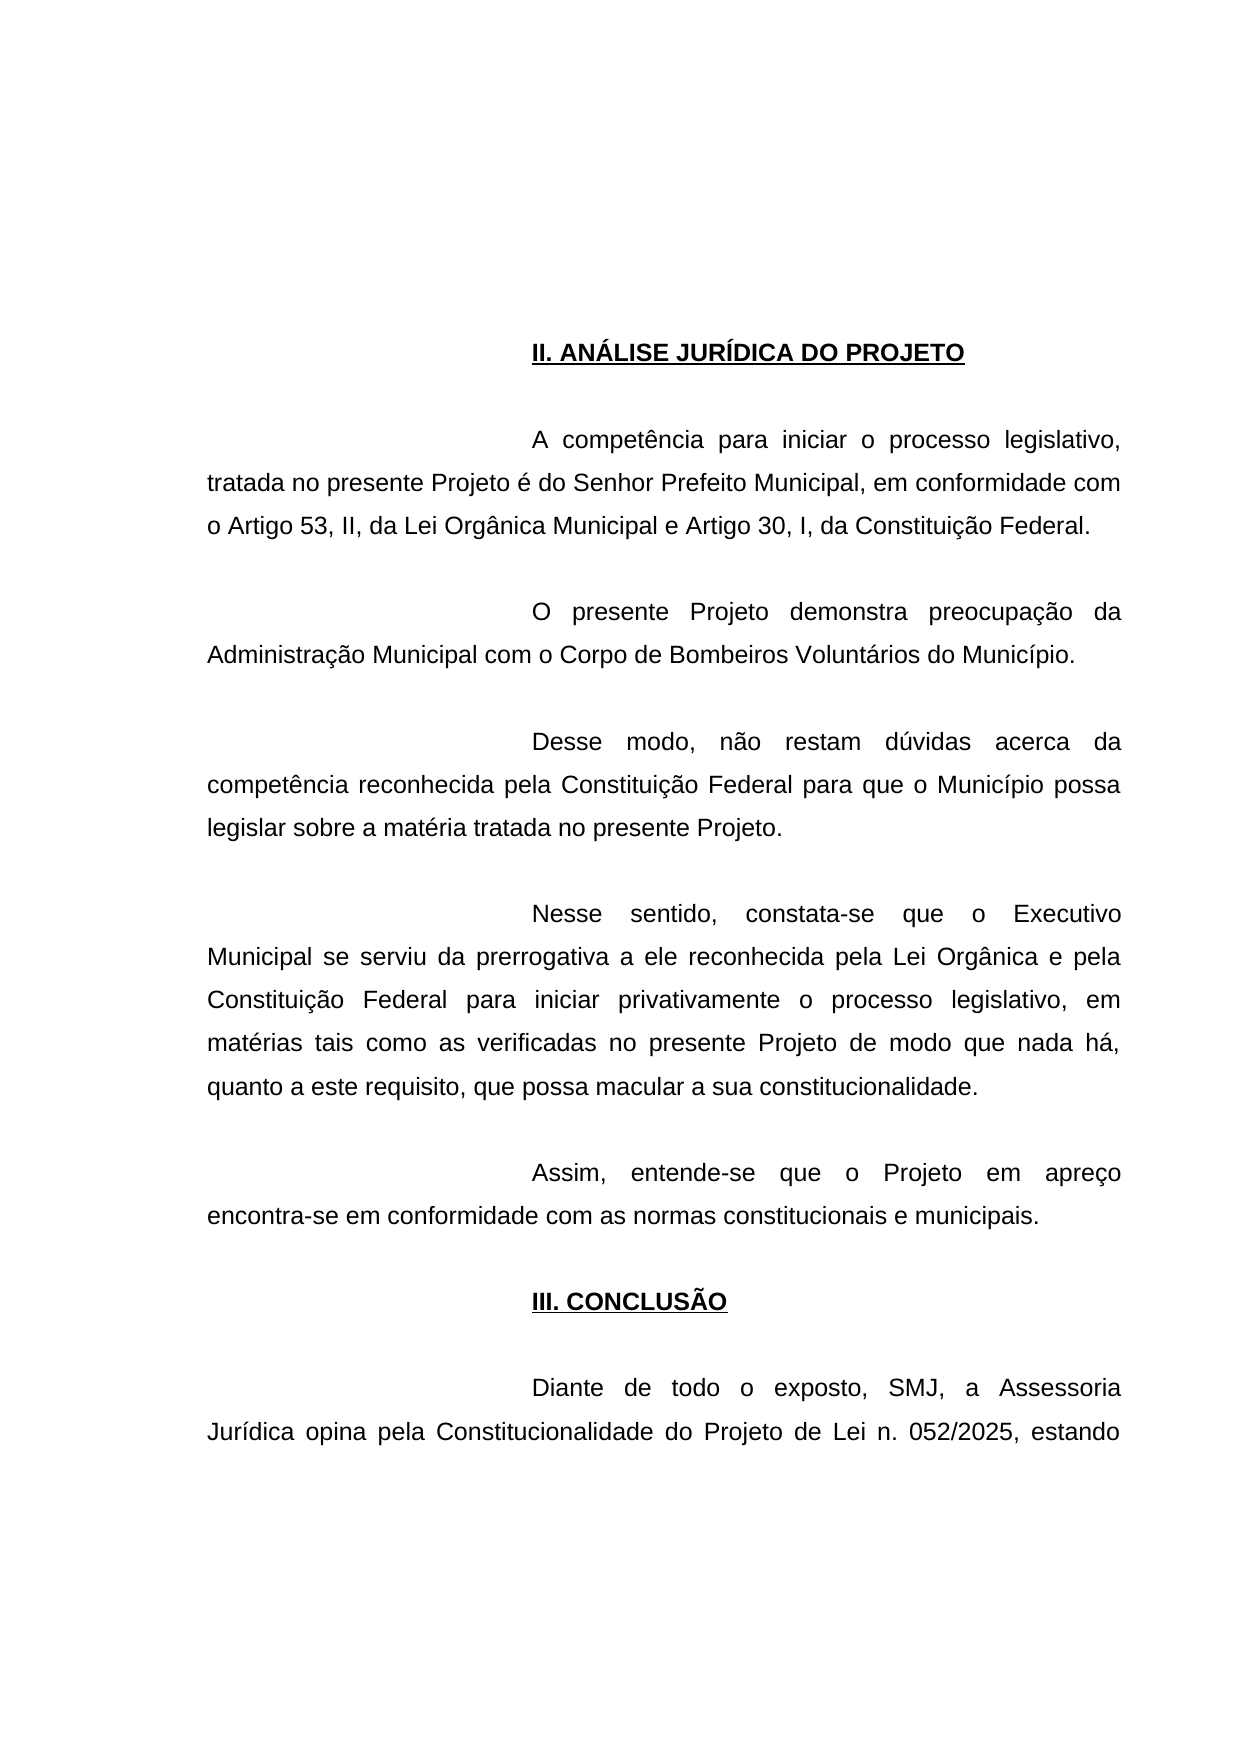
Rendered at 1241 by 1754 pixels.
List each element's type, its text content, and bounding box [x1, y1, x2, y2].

text O presente Projeto demonstra preocupação da Administração Municipal com o Corpo de Bombeiros Voluntários do Município. [207, 597, 1122, 669]
text III. CONCLUSÃO [207, 1287, 1122, 1316]
text Desse modo, não restam dúvidas acerca da competência reconhecida pela Constituição Federal para que o Município possa legislar sobre a matéria tratada no presente Projeto. [207, 727, 1122, 842]
text Nesse sentido, constata-se que o Executivo Municipal se serviu da prerrogativa a ele reconhecida pela Lei Orgânica e pela Constituição Federal para iniciar privativamente o processo legislativo, em matérias tais como as verificadas no presente Projeto de modo que nada há, quanto a este requisito, que possa macular a sua constitucionalidade. [207, 899, 1122, 1100]
text II. ANÁLISE JURÍDICA DO PROJETO [207, 338, 1122, 367]
text Assim, entende-se que o Projeto em apreço encontra-se em conformidade com as normas constitucionais e municipais. [207, 1158, 1122, 1230]
text A competência para iniciar o processo legislativo, tratada no presente Projeto é do Senhor Prefeito Municipal, em conformidade com o Artigo 53, II, da Lei Orgânica Municipal e Artigo 30, I, da Constituição Federal. [207, 425, 1122, 540]
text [207, 1373, 1122, 1445]
